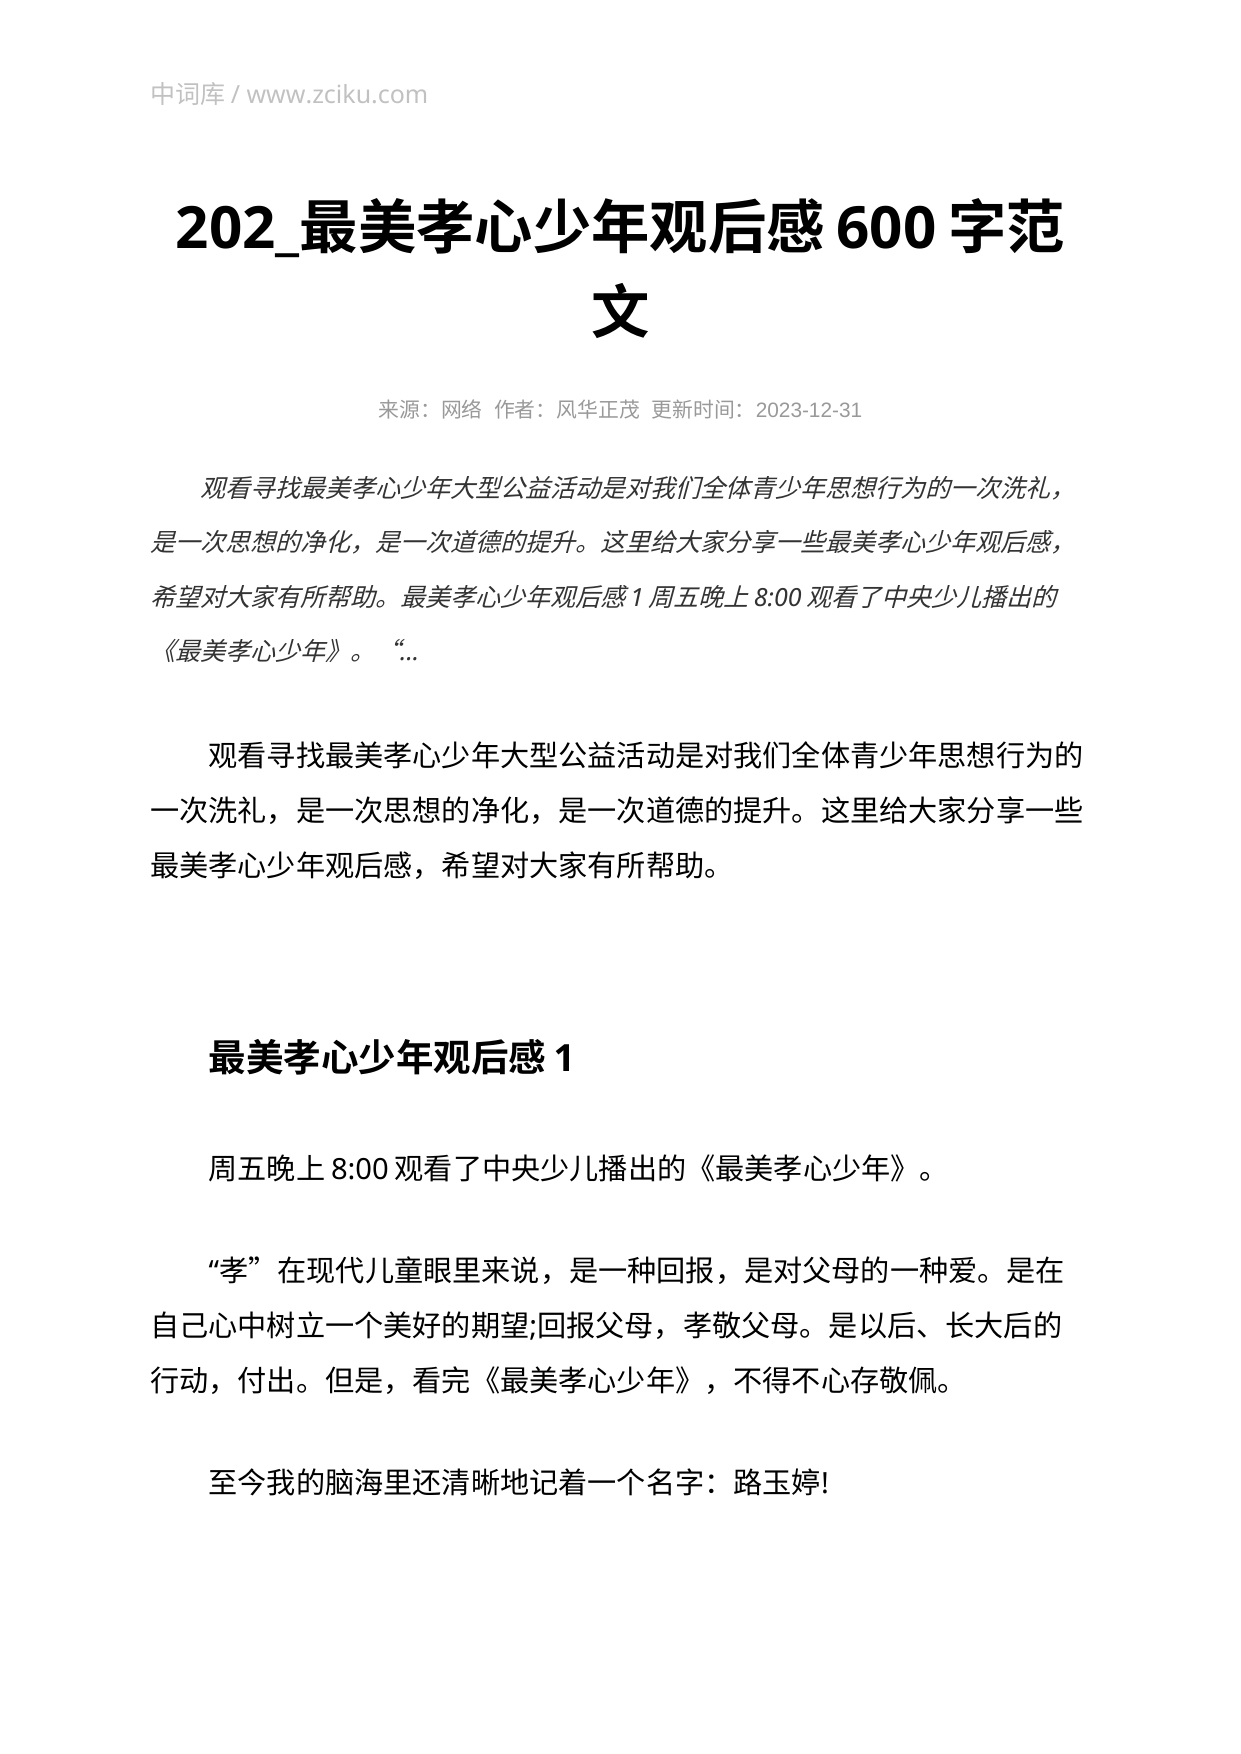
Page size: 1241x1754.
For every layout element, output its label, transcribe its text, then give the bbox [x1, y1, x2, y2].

text 周五晚上8:00观看了中央少儿播出的《最美孝心少年》。 [150, 1146, 1090, 1188]
text 最美孝心少年观后感1 [150, 1028, 1090, 1083]
text 来源：网络 作者：风华正茂 更新时间：2023-12-31 [150, 397, 1090, 421]
text “孝”在现代儿童眼里来说，是一种回报，是对父母的一种爱。是在自己心中树立一个美好的期望;回报父母，孝敬父母。是以后、长大后的行动，付出。但是，看完《最美孝心少年》，不得不心存敬佩。 [150, 1248, 1090, 1400]
subtitle 202_最美孝心少年观后感600字范文 [150, 181, 1090, 351]
text 观看寻找最美孝心少年大型公益活动是对我们全体青少年思想行为的一次洗礼，是一次思想的净化，是一次道德的提升。这里给大家分享一些最美孝心少年观后感，希望对大家有所帮助。 [150, 733, 1090, 885]
text 观看寻找最美孝心少年大型公益活动是对我们全体青少年思想行为的一次洗礼，是一次思想的净化，是一次道德的提升。这里给大家分享一些最美孝心少年观后感，希望对大家有所帮助。最美孝心少年观后感1周五晚上8:00观看了中央少儿播出的《最美孝心少年》。“... [150, 468, 1090, 668]
text 至今我的脑海里还清晰地记着一个名字：路玉婷! [150, 1460, 1090, 1502]
